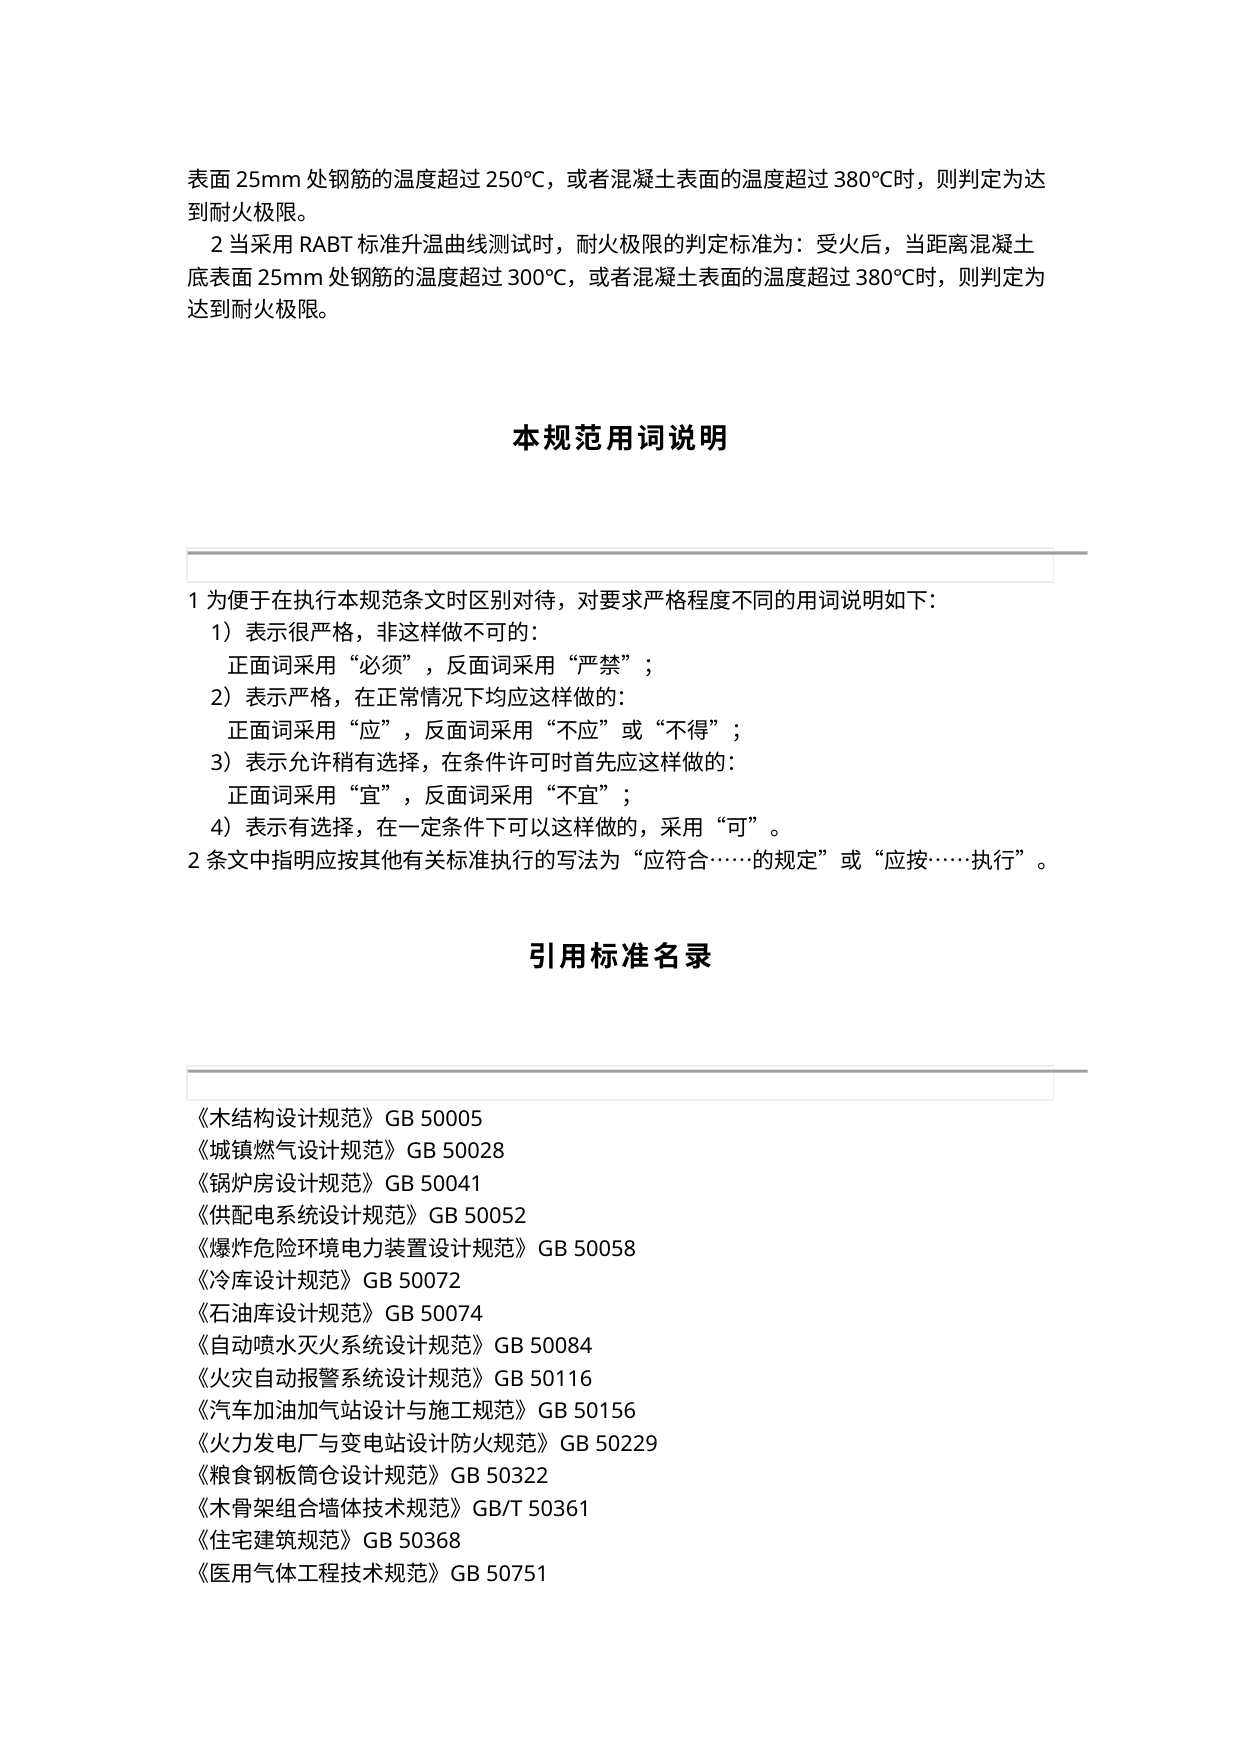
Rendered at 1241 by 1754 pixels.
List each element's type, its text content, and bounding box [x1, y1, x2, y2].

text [187, 162, 1053, 324]
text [187, 1101, 1053, 1588]
subtitle 本规范用词说明 [187, 404, 1053, 469]
text 1 为便于在执行本规范条文时区别对待，对要求严格程度不同的用词说明如下： 1）表示很严格，非这样做不可的： 正面词采用“必须”，反面词采用“严禁”； 2）表示严格，在正常情况下均应这样做的： 正面词采用“应”，反面词采用“不应”或“不得”； 3）表示允许稍有选择，在条件许可时首先应这样做的： 正面词采用“宜”，反面词采用“不宜”； 4）表示有选择，在一定条件下可以这样做的，采用“可”。 2 条文中指明应按其他有关标准执行的写法为“应符合……的规定”或“应按……执行”。 [187, 583, 1053, 875]
subtitle 引用标准名录 [187, 922, 1053, 987]
